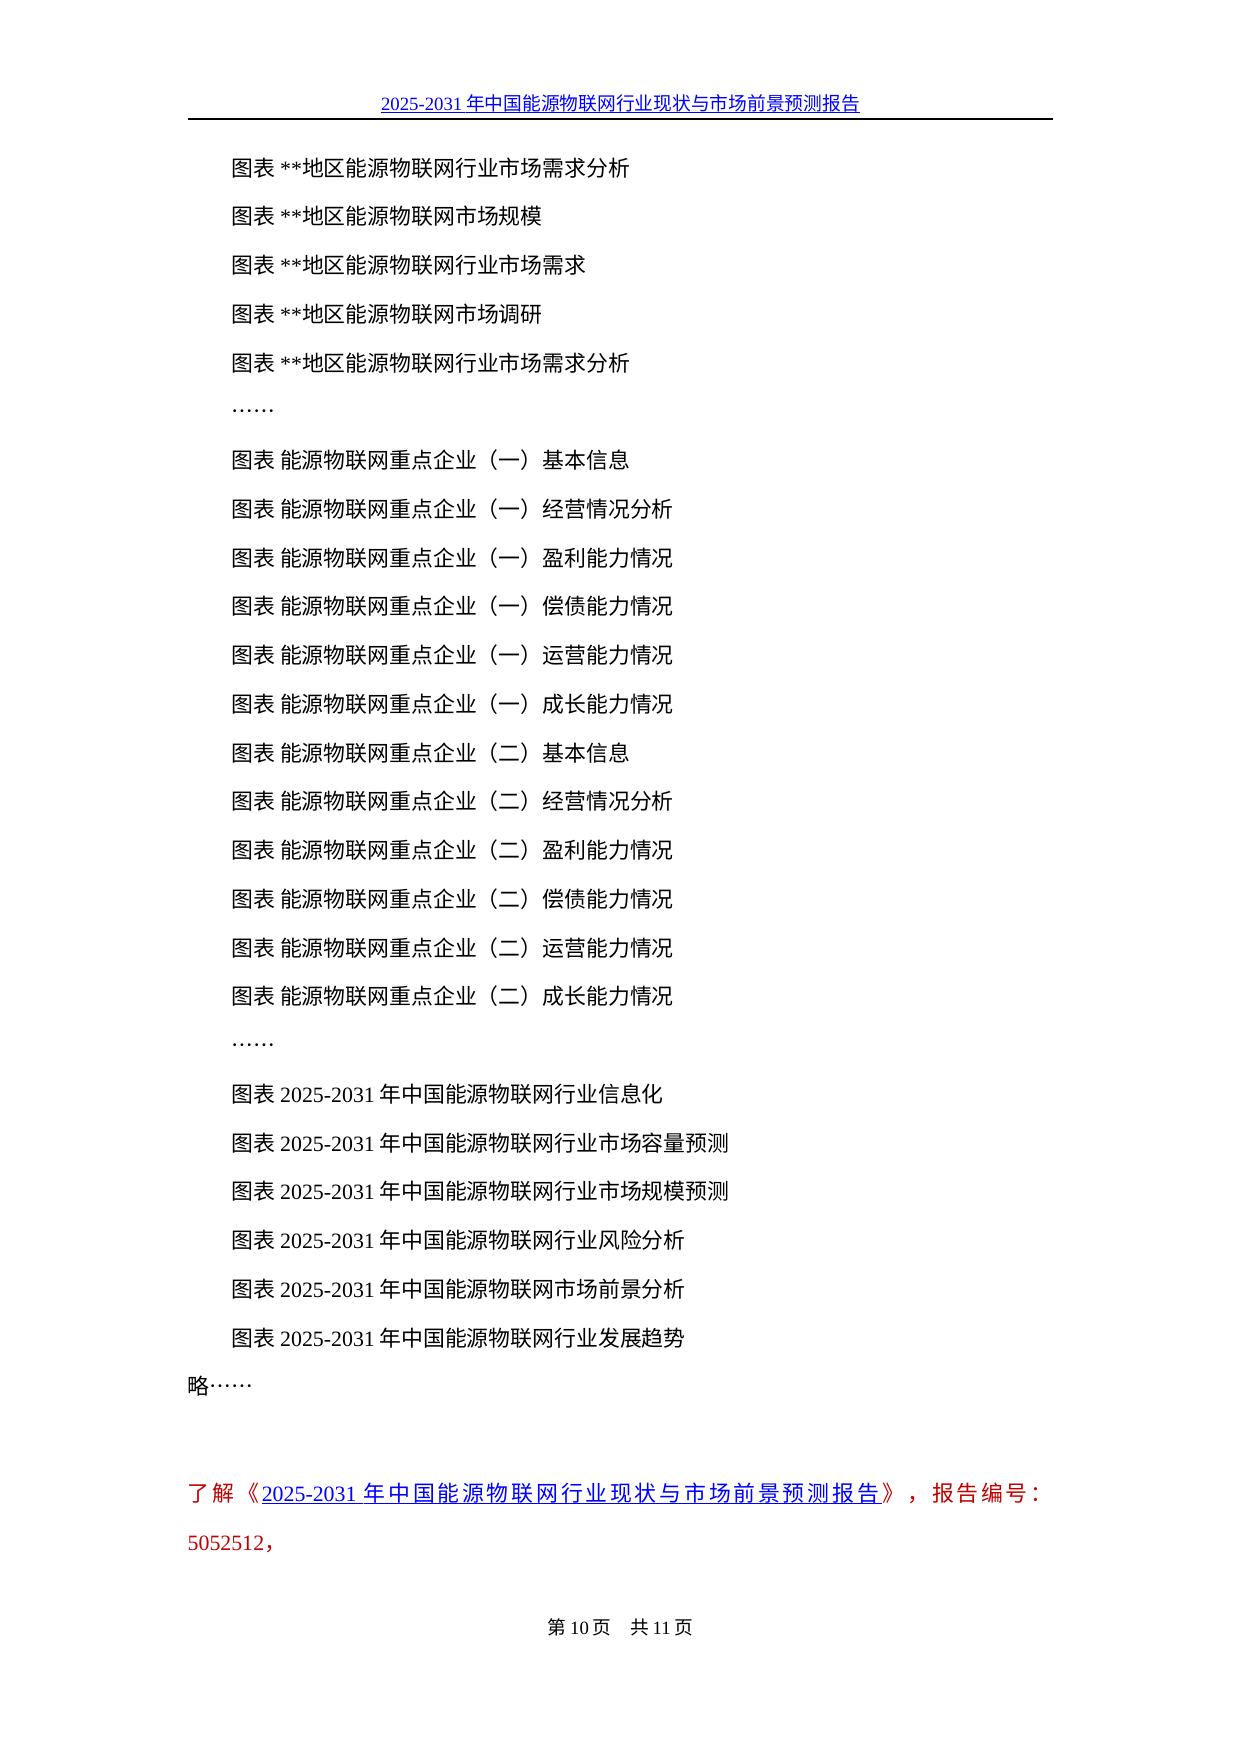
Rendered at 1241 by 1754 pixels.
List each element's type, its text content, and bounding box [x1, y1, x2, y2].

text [187, 150, 1053, 1401]
text 了解《2025-2031年中国能源物联网行业现状与市场前景预测报告》，报告编号：5052512， [187, 1475, 1053, 1557]
